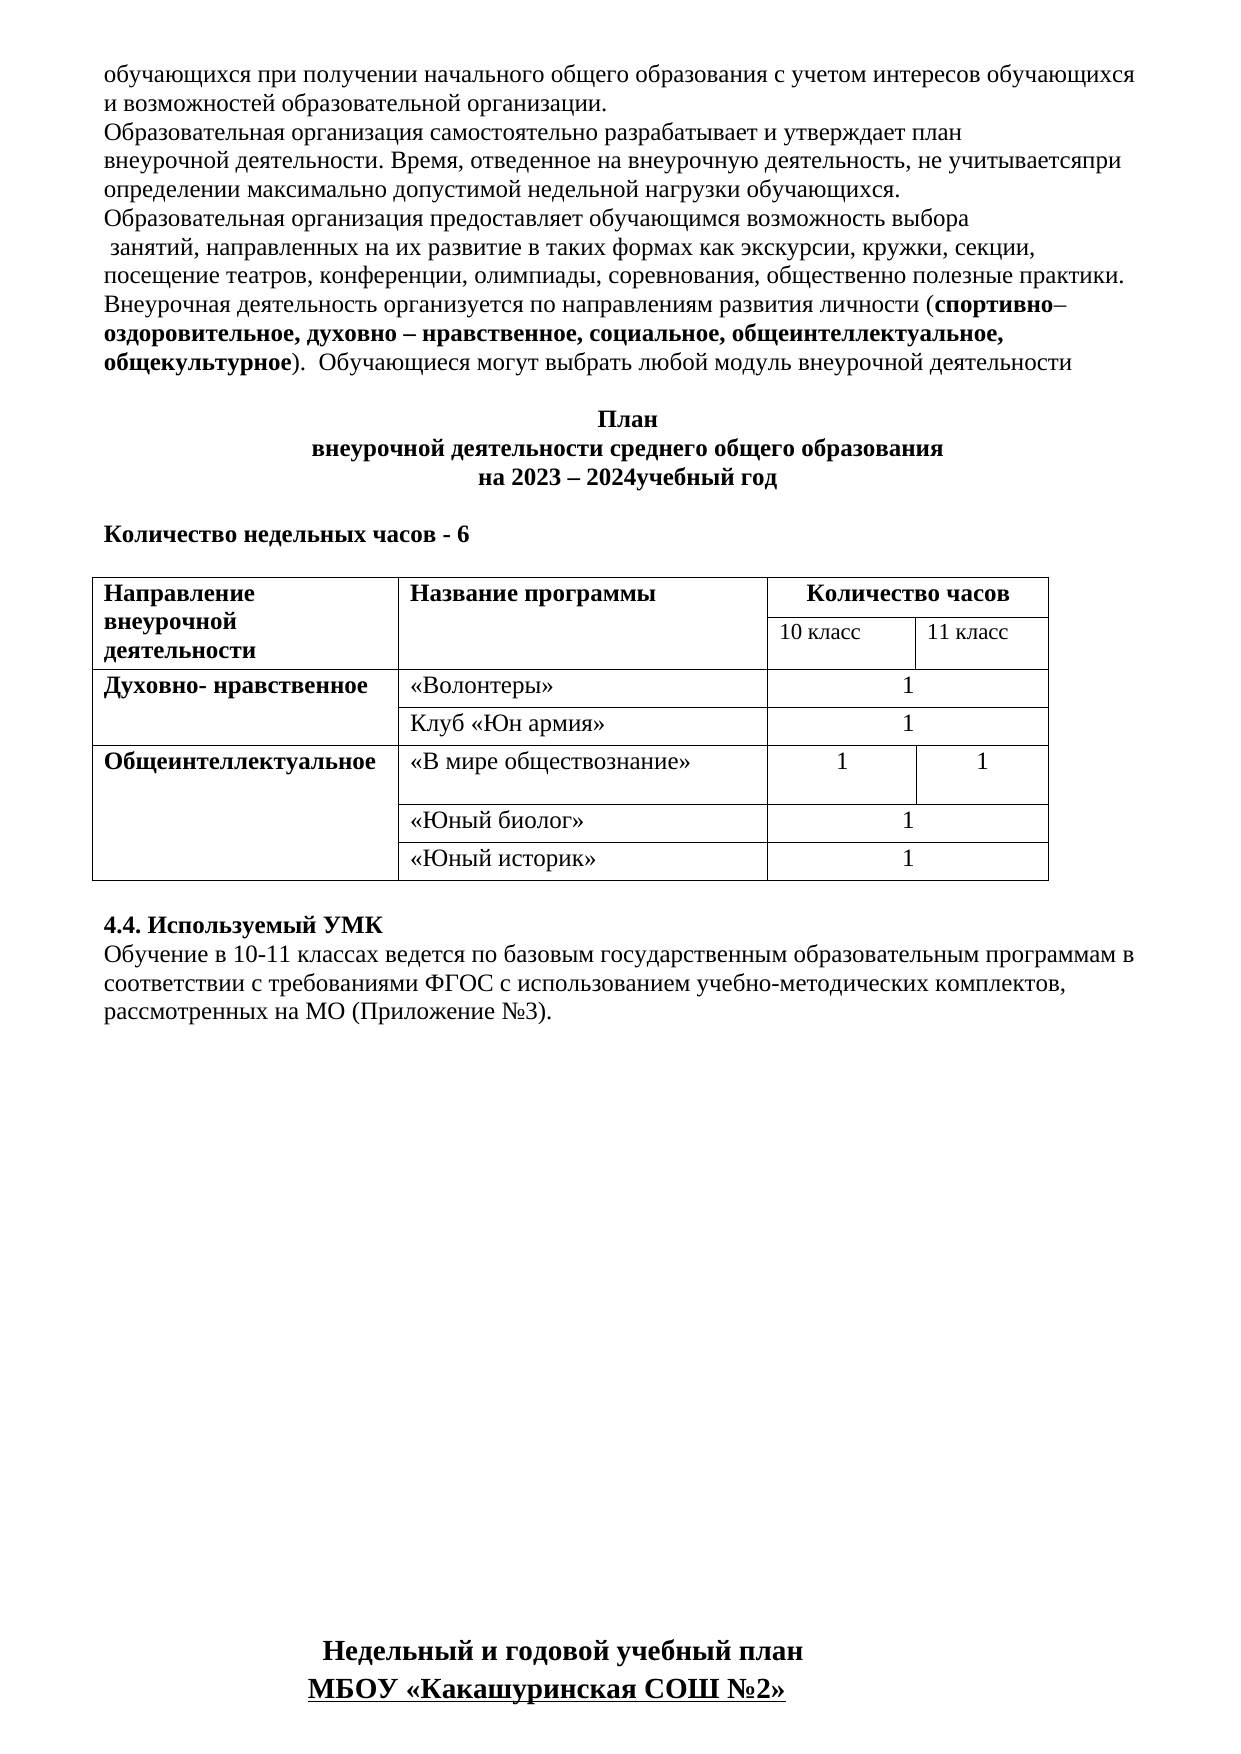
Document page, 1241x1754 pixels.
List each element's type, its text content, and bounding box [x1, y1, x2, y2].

table_cell 10 класс [768, 618, 915, 669]
text Внеурочная деятельность организуется по направлениям развития личности (спортивно– оздоровительное, духовно – нравственное, социальное, общеинтеллектуальное, общекультурное). Обучающиеся могут выбрать любой модуль внеурочной деятельности [103, 289, 1152, 375]
text Обучение в 10-11 классах ведется по базовым государственным образовательным программам в соответствии с требованиями ФГОС с использованием учебно-методических комплектов, рассмотренных на МО (Приложение №3). [103, 939, 1152, 1025]
text обучающихся при получении начального общего образования с учетом интересов обучающихся и возможностей образовательной организации. [103, 59, 1152, 117]
text Недельный и годовой учебный план [103, 1633, 1152, 1667]
table_header Название программы [399, 578, 767, 669]
table_cell «Волонтеры» [399, 670, 767, 707]
table_header Количество часов [768, 578, 1048, 617]
table_cell 1 [768, 843, 1048, 880]
text на 2023 – 2024учебный год [103, 462, 1152, 490]
text занятий, направленных на их развитие в таких формах как экскурсии, кружки, секции, посещение театров, конференции, олимпиады, соревнования, общественно полезные практики. [103, 232, 1152, 289]
table_cell 11 класс [916, 618, 1048, 669]
table_cell «В мире обществознание» [399, 746, 767, 804]
table_cell Духовно- нравственное [93, 670, 398, 745]
text Количество недельных часов - 6 [103, 519, 1152, 548]
table_cell 1 [917, 746, 1048, 804]
text 4.4. Используемый УМК [103, 910, 1152, 939]
text Образовательная организация предоставляет обучающимся возможность выбора [103, 203, 1152, 232]
table_header Направление внеурочной деятельности [93, 578, 398, 669]
table_cell 1 [768, 708, 1048, 745]
table_cell Общеинтеллектуальное [93, 746, 398, 880]
text МБОУ «Какашуринская СОШ №2» [103, 1672, 1152, 1705]
text внеурочной деятельности среднего общего образования [103, 433, 1152, 462]
text Образовательная организация самостоятельно разрабатывает и утверждает план [103, 117, 1152, 145]
table_cell 1 [768, 746, 916, 804]
text План [103, 404, 1152, 433]
table_cell Клуб «Юн армия» [399, 708, 767, 745]
table_cell 1 [768, 805, 1048, 842]
table_cell «Юный биолог» [399, 805, 767, 842]
table_cell 1 [768, 670, 1048, 707]
text внеурочной деятельности. Время, отведенное на внеурочную деятельность, не учитываетсяпри определении максимально допустимой недельной нагрузки обучающихся. [103, 145, 1152, 203]
table_cell «Юный историк» [399, 843, 767, 880]
